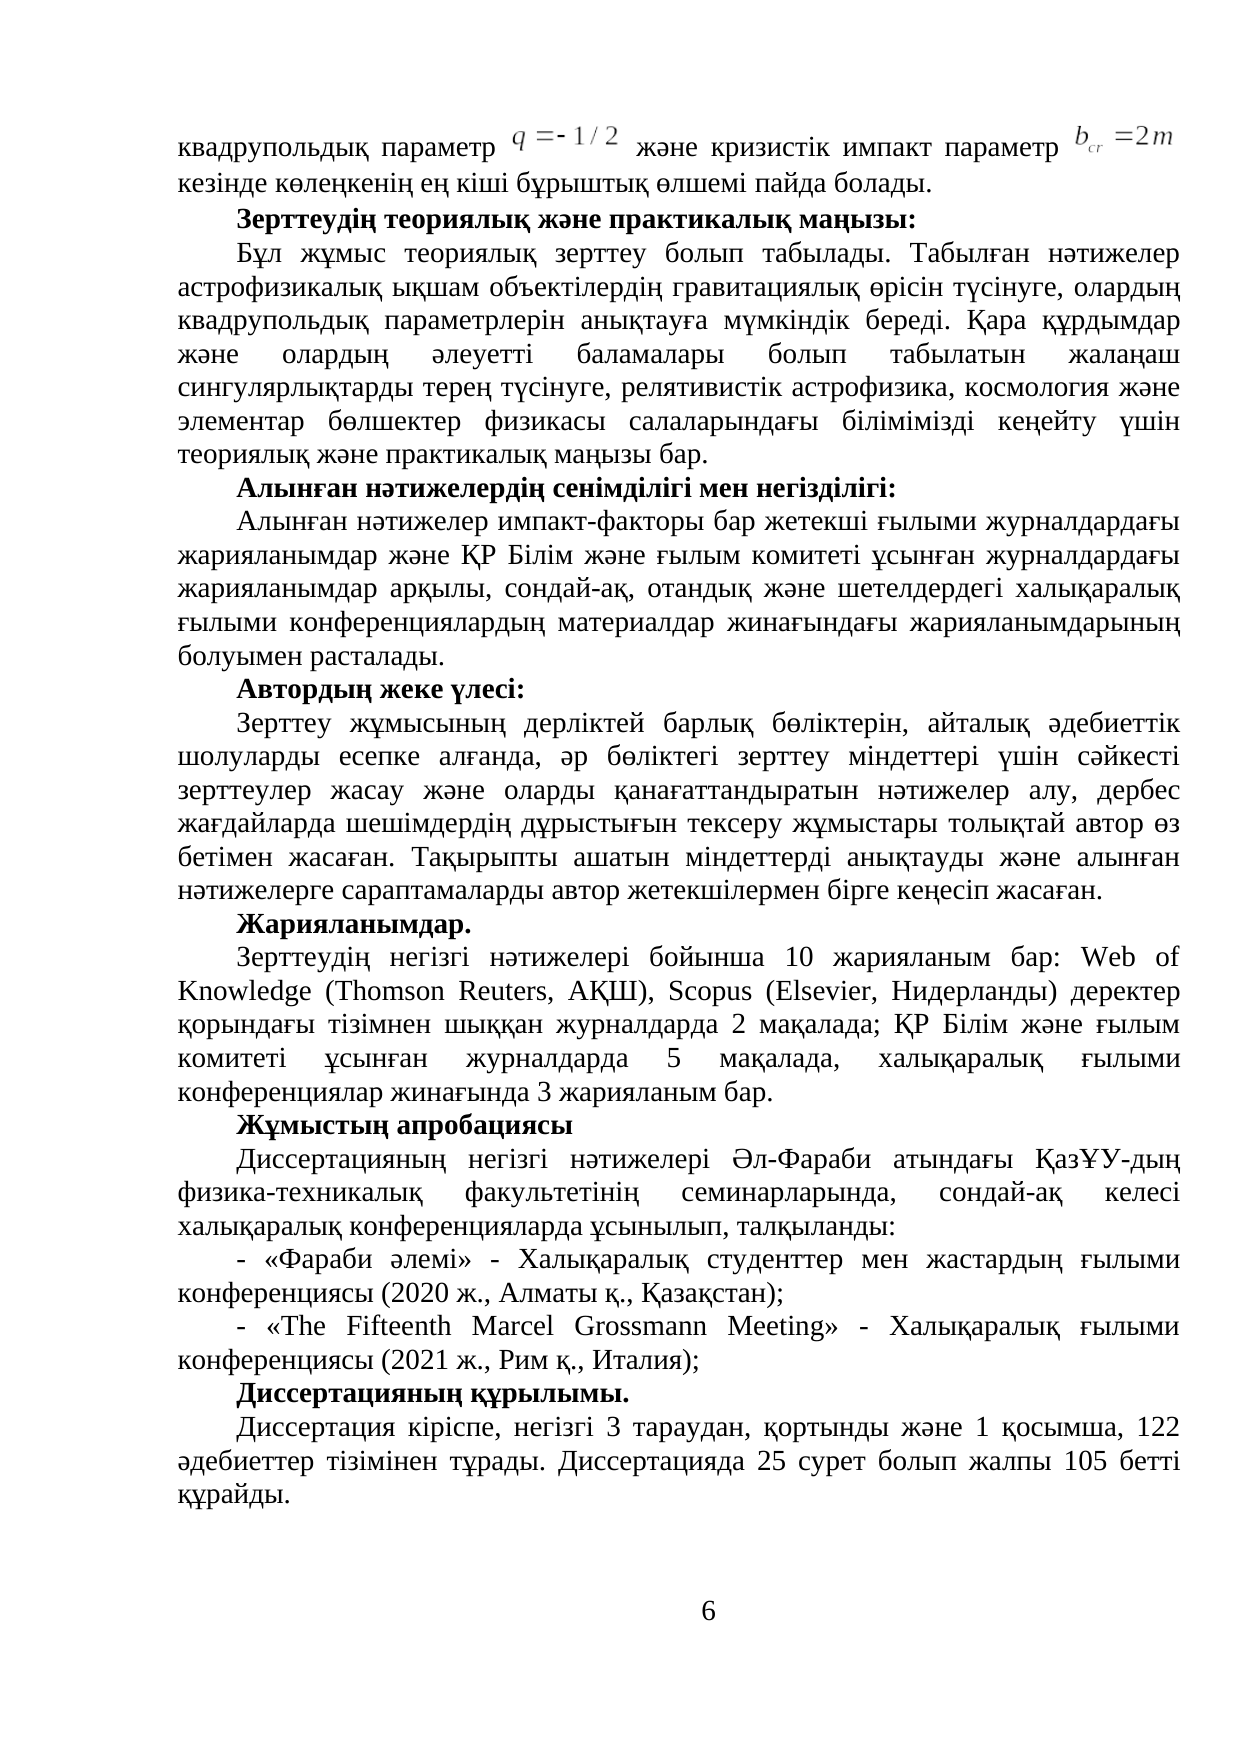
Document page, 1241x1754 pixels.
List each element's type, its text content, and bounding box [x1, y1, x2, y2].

text Диссертация кіріспе, негізгі 3 тараудан, қортынды және 1 қосымша, 122 әдебиеттер тізімінен тұрады. Диссертацияда 25 сурет болып жалпы 105 бетті құрайды. [177, 1409, 1181, 1510]
text Жарияланымдар. [177, 906, 1181, 939]
text Автордың жеке үлесі: [177, 671, 1181, 705]
text Алынған нәтижелердің сенімділігі мен негізділігі: [177, 470, 1181, 503]
text Зерттеудің негізгі нәтижелері бойынша 10 жарияланым бар: Web of Knowledge (Thomson Reuters, АҚШ), Scopus (Elsevier, Нидерланды) деректер қорындағы тізімнен шыққан журналдарда 2 мақалада; ҚР Білім және ғылым комитеті ұсынған журналдарда 5 мақалада, халықаралық ғылыми конференциялар жинағында 3 жарияланым бар. [177, 939, 1181, 1107]
text - «Фараби әлемі» - Халықаралық студенттер мен жастардың ғылыми конференциясы (2020 ж., Алматы қ., Қазақстан); [177, 1241, 1181, 1308]
text Диссертацияның негізгі нәтижелері Әл-Фараби атындағы ҚазҰУ-дың физика-техникалық факультетінің семинарларында, сондай-ақ келесі халықаралық конференцияларда ұсынылып, талқыланды: [177, 1141, 1181, 1241]
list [177, 118, 1181, 199]
text Диссертацияның құрылымы. [177, 1376, 1181, 1409]
text Зерттеу жұмысының дерліктей барлық бөліктерін, айталық әдебиеттік шолуларды есепке алғанда, әр бөліктегі зерттеу міндеттері үшін сәйкесті зерттеулер жасау және оларды қанағаттандыратын нәтижелер алу, дербес жағдайларда шешімдердің дұрыстығын тексеру жұмыстары толықтай автор өз бетімен жасаған. Тақырыпты ашатын міндеттерді анықтауды және алынған нәтижелерге сараптамаларды автор жетекшілермен бірге кеңесіп жасаған. [177, 705, 1181, 906]
text Алынған нәтижелер импакт-факторы бар жетекші ғылыми журналдардағы жарияланымдар және ҚР Білім және ғылым комитеті ұсынған журналдардағы жарияланымдар арқылы, сондай-ақ, отандық және шетелдердегі халықаралық ғылыми конференциялардың материалдар жинағындағы жарияланымдарының болуымен расталады. [177, 503, 1181, 671]
text Жұмыстың апробациясы [177, 1107, 1181, 1141]
text Бұл жұмыс теориялық зерттеу болып табылады. Табылған нәтижелер астрофизикалық ықшам объектілердің гравитациялық өрісін түсінуге, олардың квадрупольдық параметрлерін анықтауға мүмкіндік береді. Қара құрдымдар және олардың әлеуетті баламалары болып табылатын жалаңаш сингулярлықтарды терең түсінуге, релятивистік астрофизика, космология және элементар бөлшектер физикасы салаларындағы білімімізді кеңейту үшін теориялық және практикалық маңызы бар. [177, 235, 1181, 470]
text - «The Fifteenth Marcel Grossmann Meeting» - Халықаралық ғылыми конференциясы (2021 ж., Рим қ., Италия); [177, 1308, 1181, 1376]
text Зерттеудің теориялық және практикалық маңызы: [177, 202, 1181, 235]
